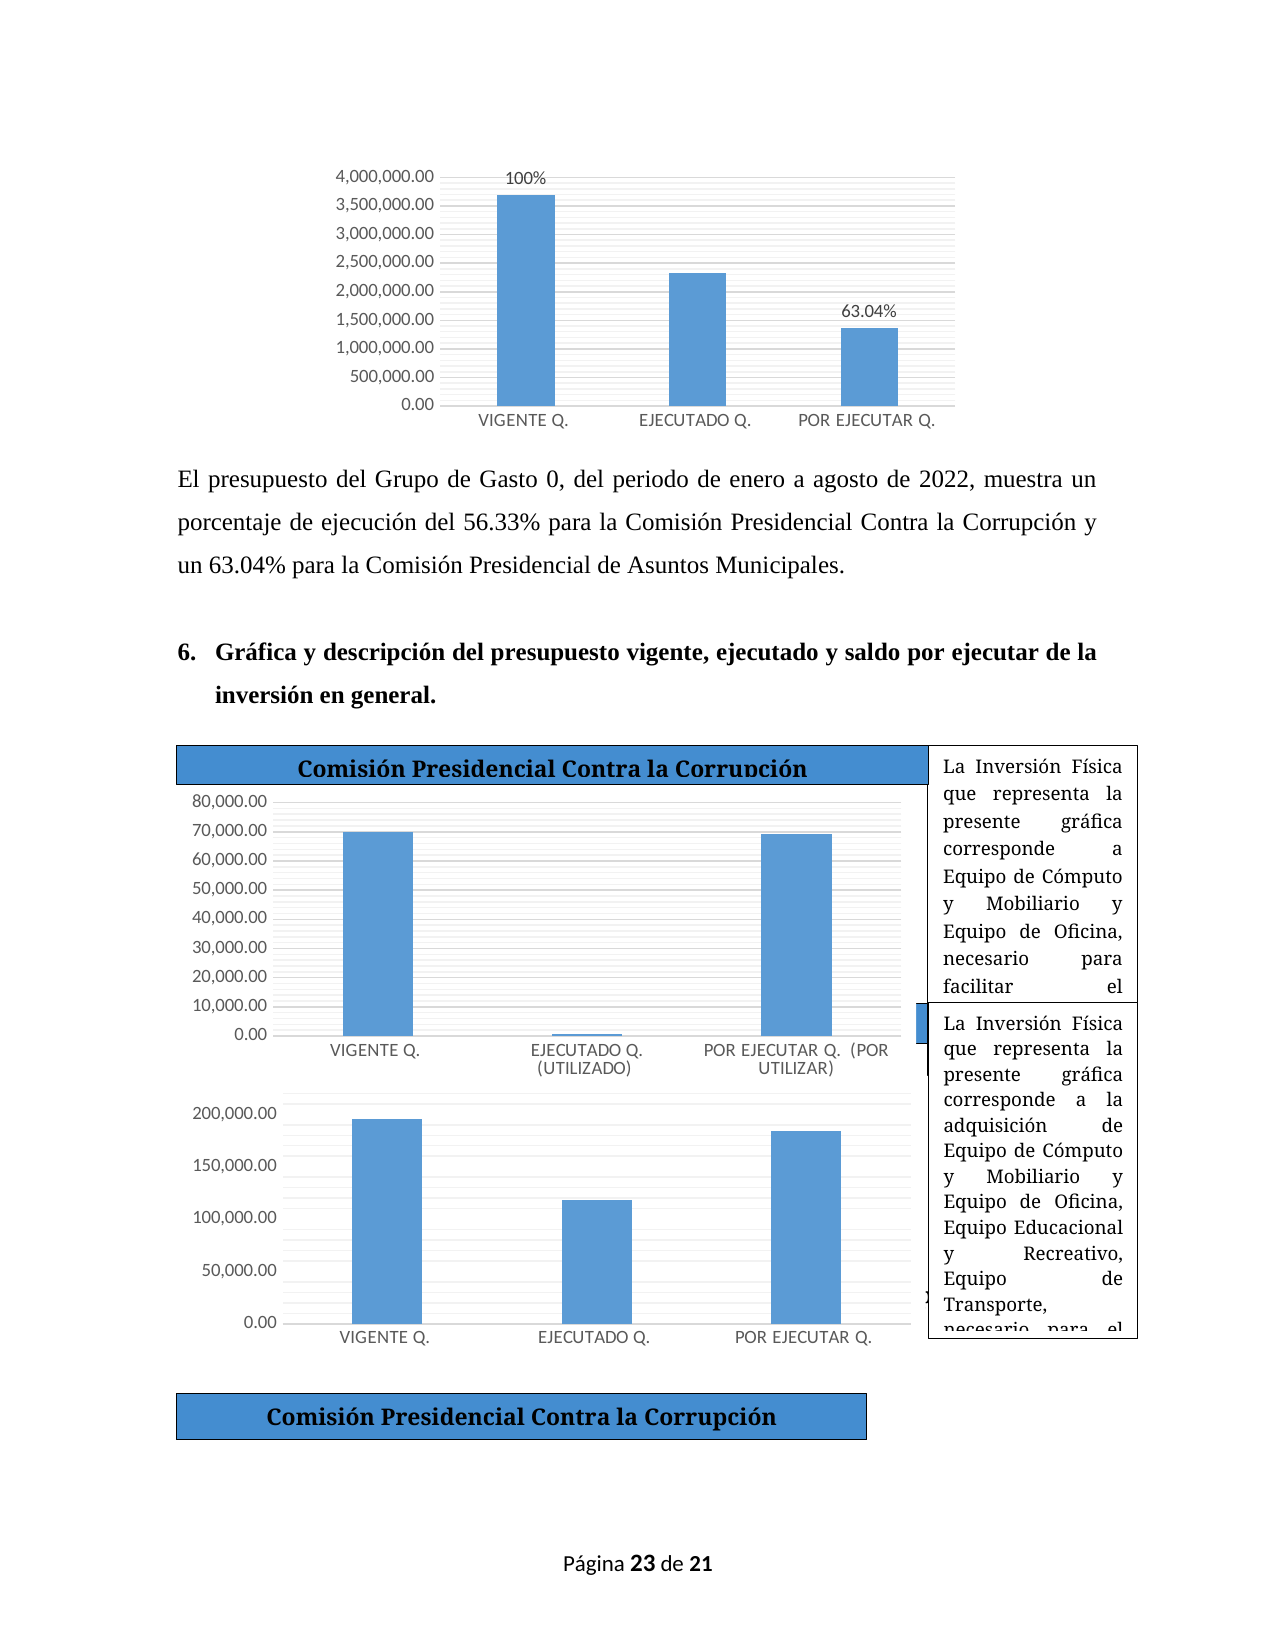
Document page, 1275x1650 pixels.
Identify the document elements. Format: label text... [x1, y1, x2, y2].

list Gráfica y descripción del presupuesto vigente, ejecutado y saldo por ejecutar por finalidad. [926, 1303, 1098, 1352]
text El presupuesto del Grupo de Gasto 0, del periodo de enero a agosto de 2022, muestra un porcentaje de ejecución del 56.33% para la Comisión Presidencial Contra la Corrupción y un 63.04% para la Comisión Presidencial de Asuntos Municipales. [177, 464, 1098, 579]
list Gráfica y descripción del presupuesto vigente, ejecutado y saldo por ejecutar de la inversión en general. [177, 637, 1098, 709]
